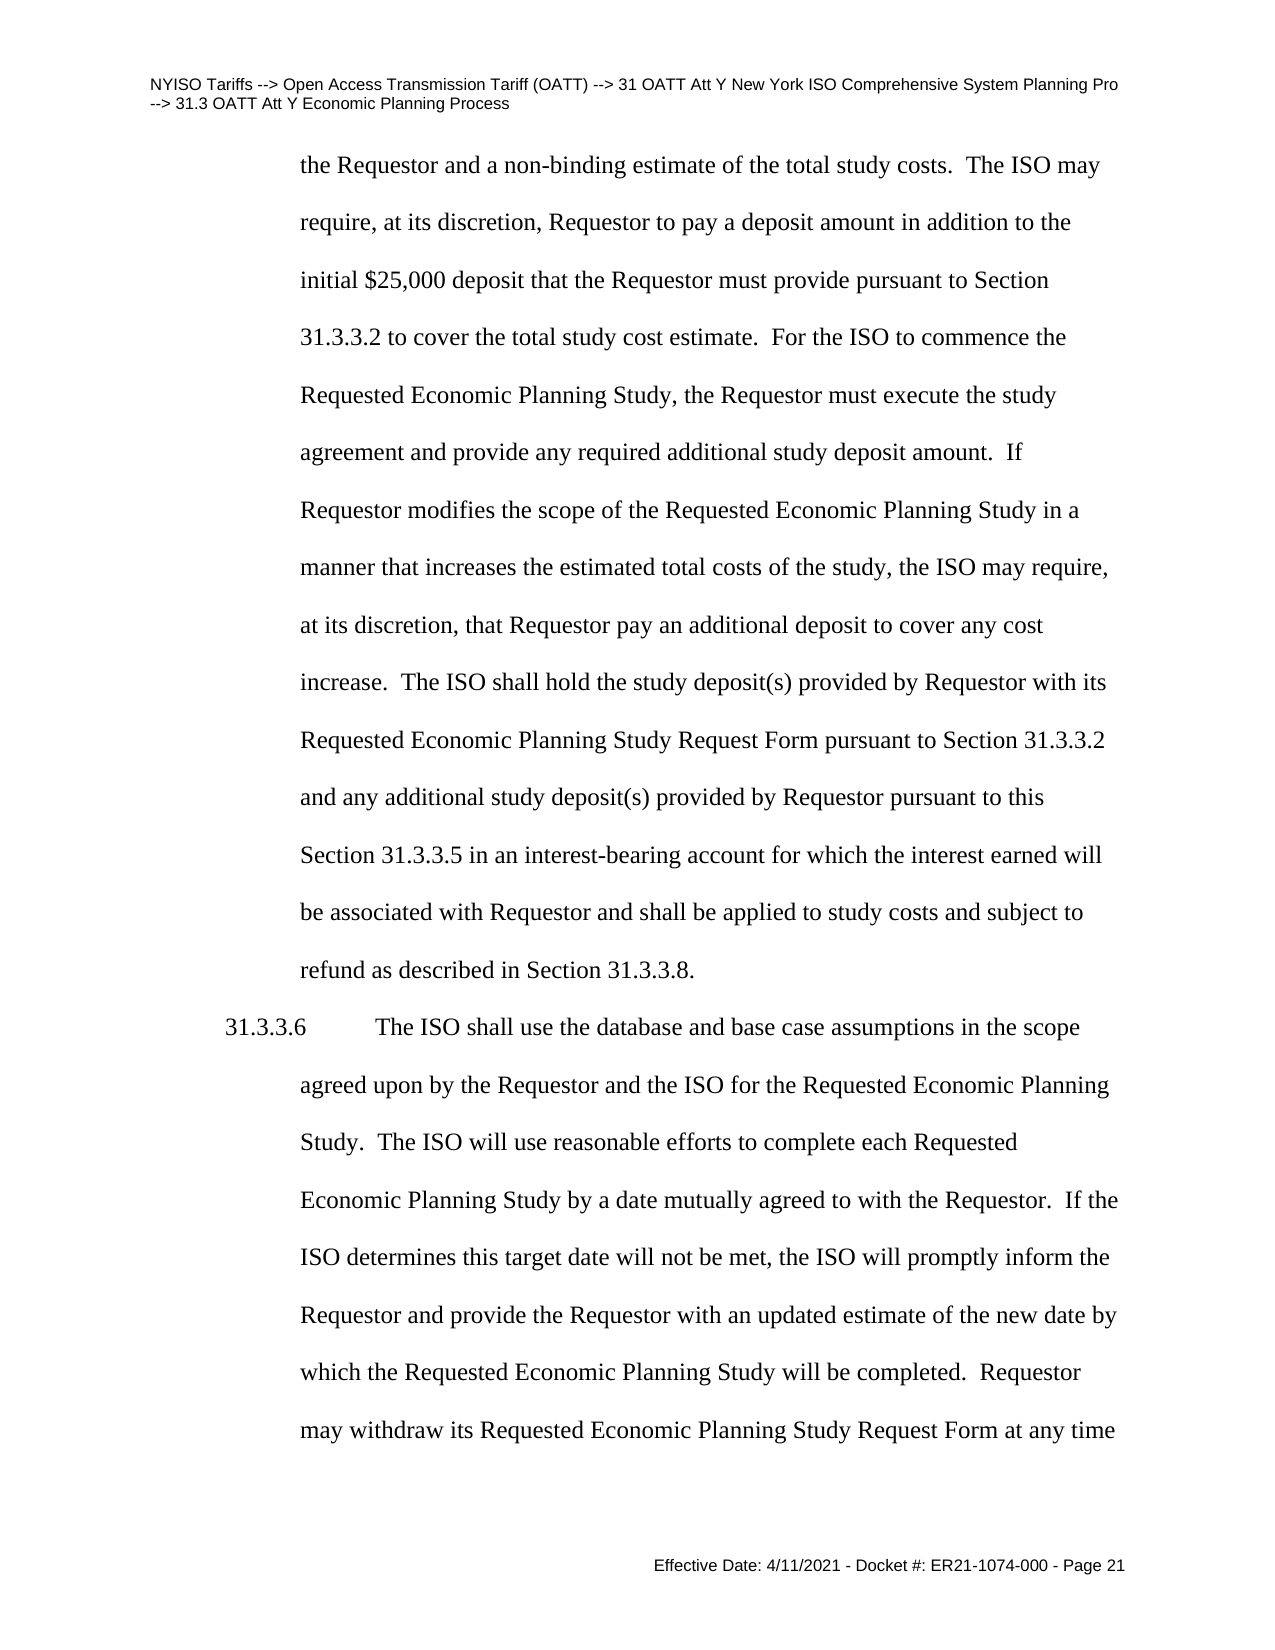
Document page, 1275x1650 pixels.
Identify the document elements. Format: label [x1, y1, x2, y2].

text [225, 150, 1125, 984]
text [225, 1012, 1125, 1444]
